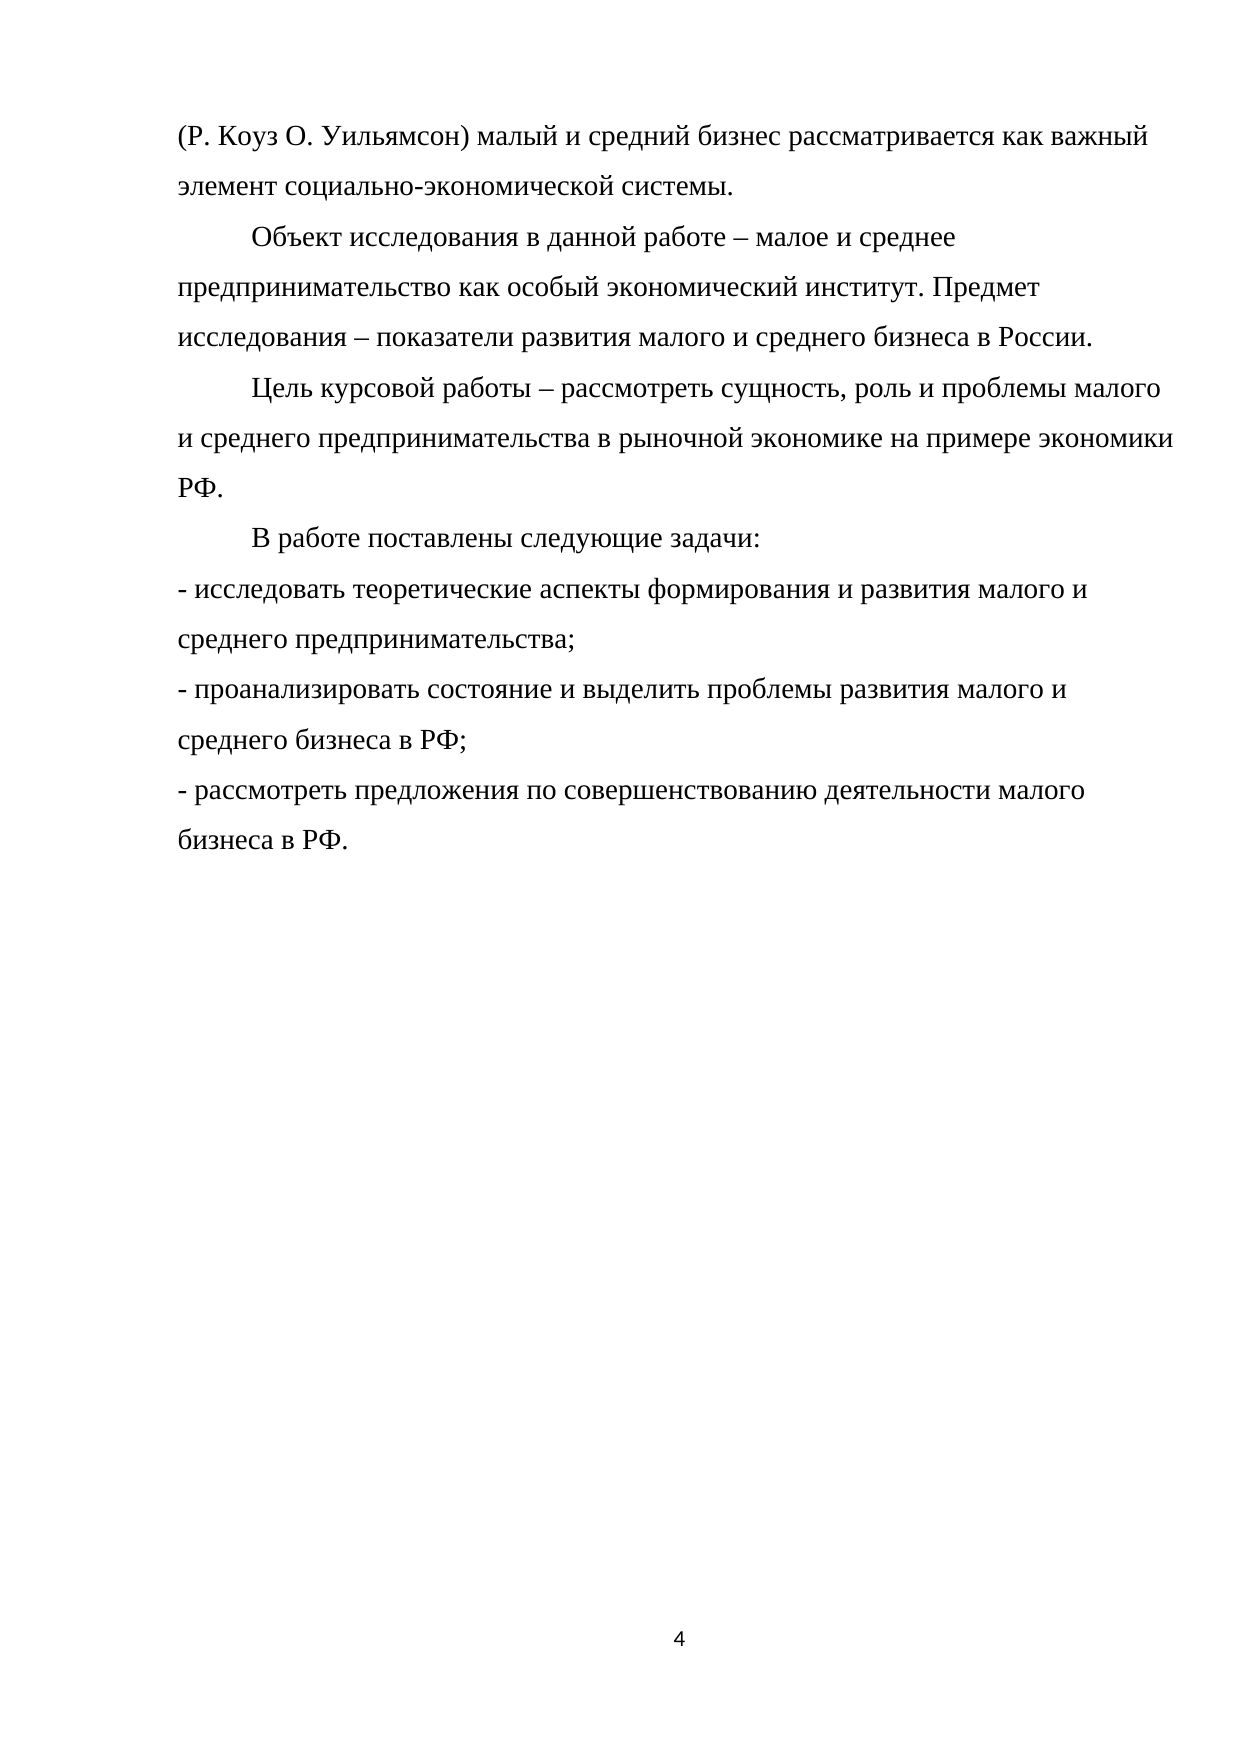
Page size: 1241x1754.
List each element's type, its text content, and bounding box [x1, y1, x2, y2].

text В работе поставлены следующие задачи: [177, 521, 1181, 554]
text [177, 118, 1181, 202]
text - рассмотреть предложения по совершенствованию деятельности малого бизнеса в РФ. [177, 772, 1181, 856]
text - проанализировать состояние и выделить проблемы развития малого и среднего бизнеса в РФ; [177, 672, 1181, 755]
text Цель курсовой работы – рассмотреть сущность, роль и проблемы малого и среднего предпринимательства в рыночной экономике на примере экономики РФ. [177, 370, 1181, 504]
text - исследовать теоретические аспекты формирования и развития малого и среднего предпринимательства; [177, 571, 1181, 655]
text Объект исследования в данной работе – малое и среднее предпринимательство как особый экономический институт. Предмет исследования – показатели развития малого и среднего бизнеса в России. [177, 219, 1181, 353]
